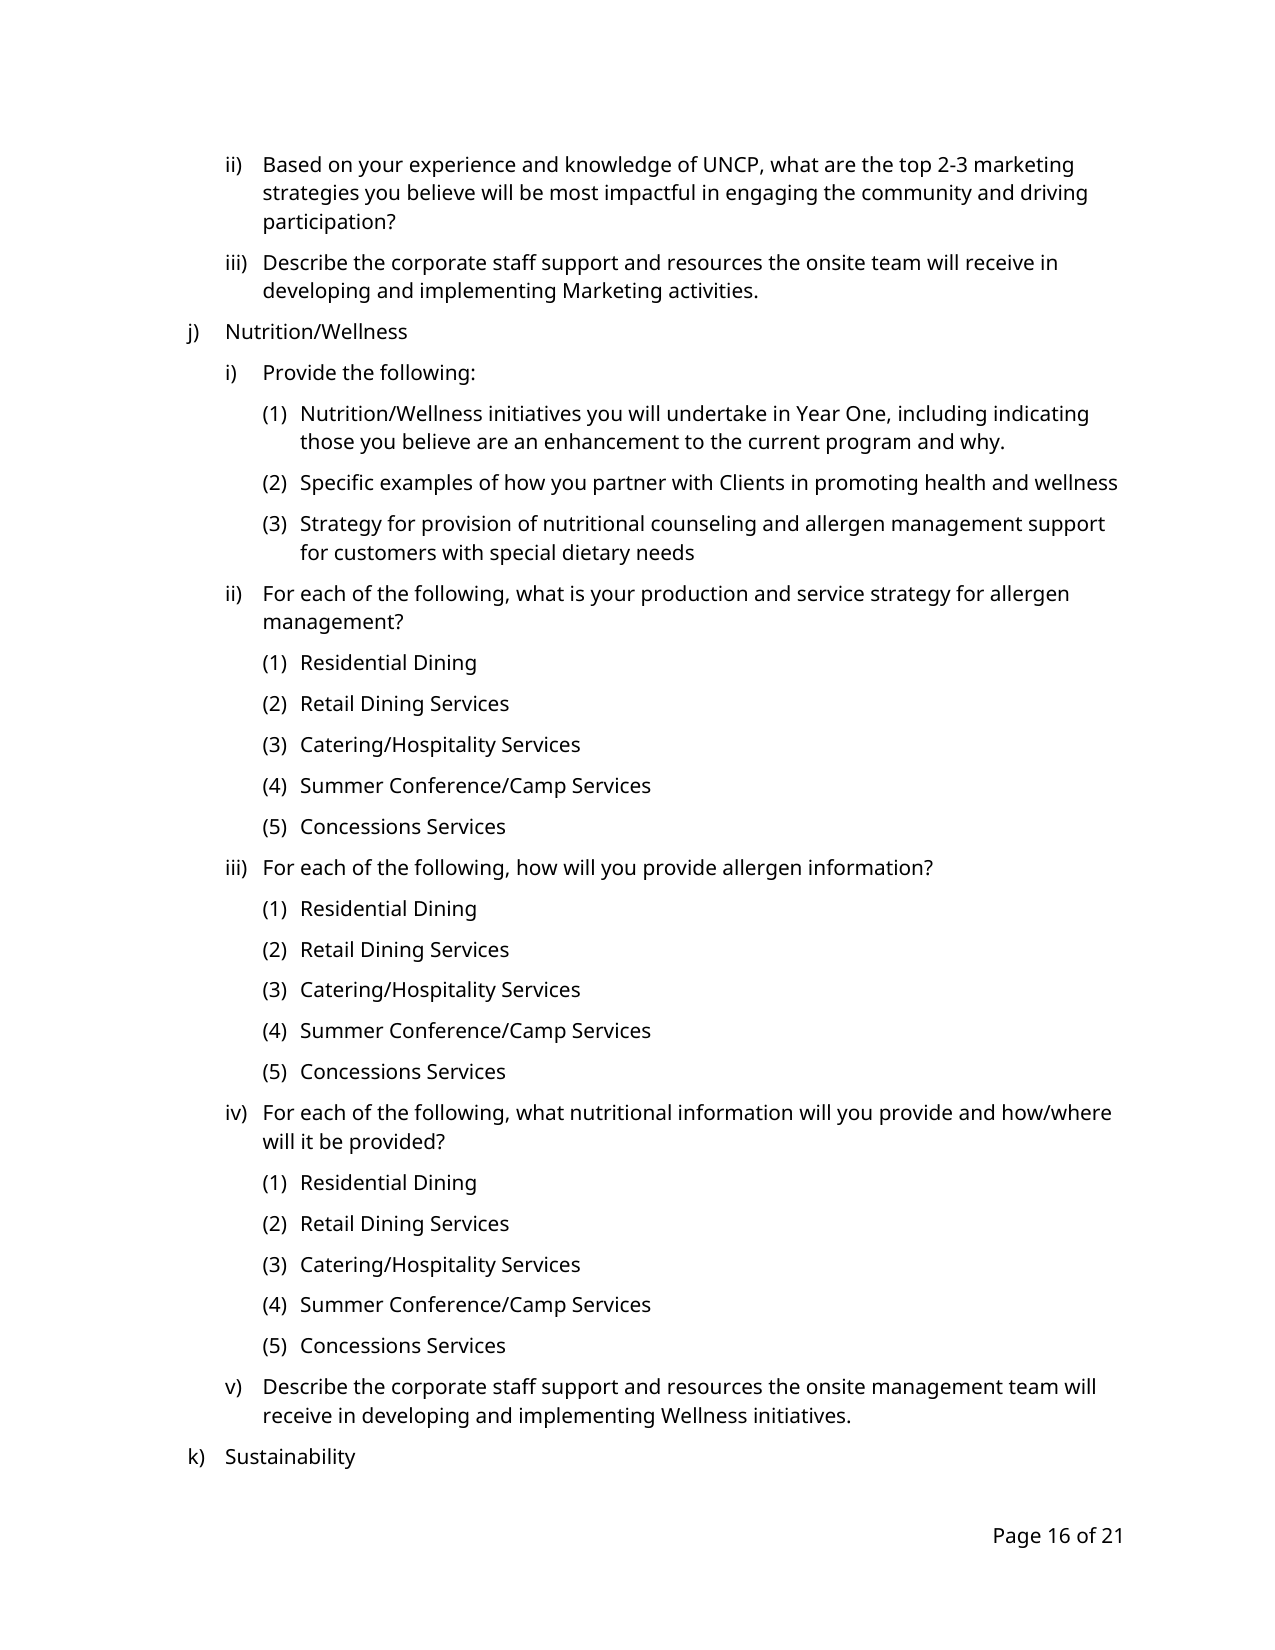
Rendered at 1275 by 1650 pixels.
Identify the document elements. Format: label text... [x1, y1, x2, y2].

list Retail Dining Services [262, 689, 1125, 717]
list Catering/Hospitality Services [262, 730, 1125, 758]
list Describe the corporate staff support and resources the onsite team will receive in developing and implementing Marketing activities. [225, 248, 1125, 305]
list Summer Conference/Camp Services [262, 1017, 1125, 1045]
list Catering/Hospitality Services [262, 1250, 1125, 1278]
list Residential Dining [262, 894, 1125, 922]
list Provide the following: [225, 358, 1125, 387]
list Specific examples of how you partner with Clients in promoting health and wellness [262, 468, 1125, 497]
list Residential Dining [262, 648, 1125, 677]
list Sustainability [187, 1442, 1125, 1470]
list Residential Dining [262, 1168, 1125, 1196]
list Strategy for provision of nutritional counseling and allergen management support for customers with special dietary needs [262, 509, 1125, 566]
list Retail Dining Services [262, 935, 1125, 963]
list Summer Conference/Camp Services [262, 1291, 1125, 1319]
list Catering/Hospitality Services [262, 976, 1125, 1004]
list Nutrition/Wellness initiatives you will undertake in Year One, including indicating those you believe are an enhancement to the current program and why. [262, 399, 1125, 456]
list Concessions Services [262, 812, 1125, 840]
list Describe the corporate staff support and resources the onsite management team will receive in developing and implementing Wellness initiatives. [225, 1372, 1125, 1429]
list Based on your experience and knowledge of UNCP, what are the top 2-3 marketing strategies you believe will be most impactful in engaging the community and driving participation? [225, 150, 1125, 235]
list Retail Dining Services [262, 1209, 1125, 1237]
list Concessions Services [262, 1057, 1125, 1086]
list For each of the following, what nutritional information will you provide and how/where will it be provided? [225, 1098, 1125, 1155]
list Concessions Services [262, 1332, 1125, 1360]
list For each of the following, what is your production and service strategy for allergen management? [225, 579, 1125, 636]
list Nutrition/Wellness [187, 317, 1125, 346]
list Summer Conference/Camp Services [262, 771, 1125, 799]
list For each of the following, how will you provide allergen information? [225, 853, 1125, 881]
